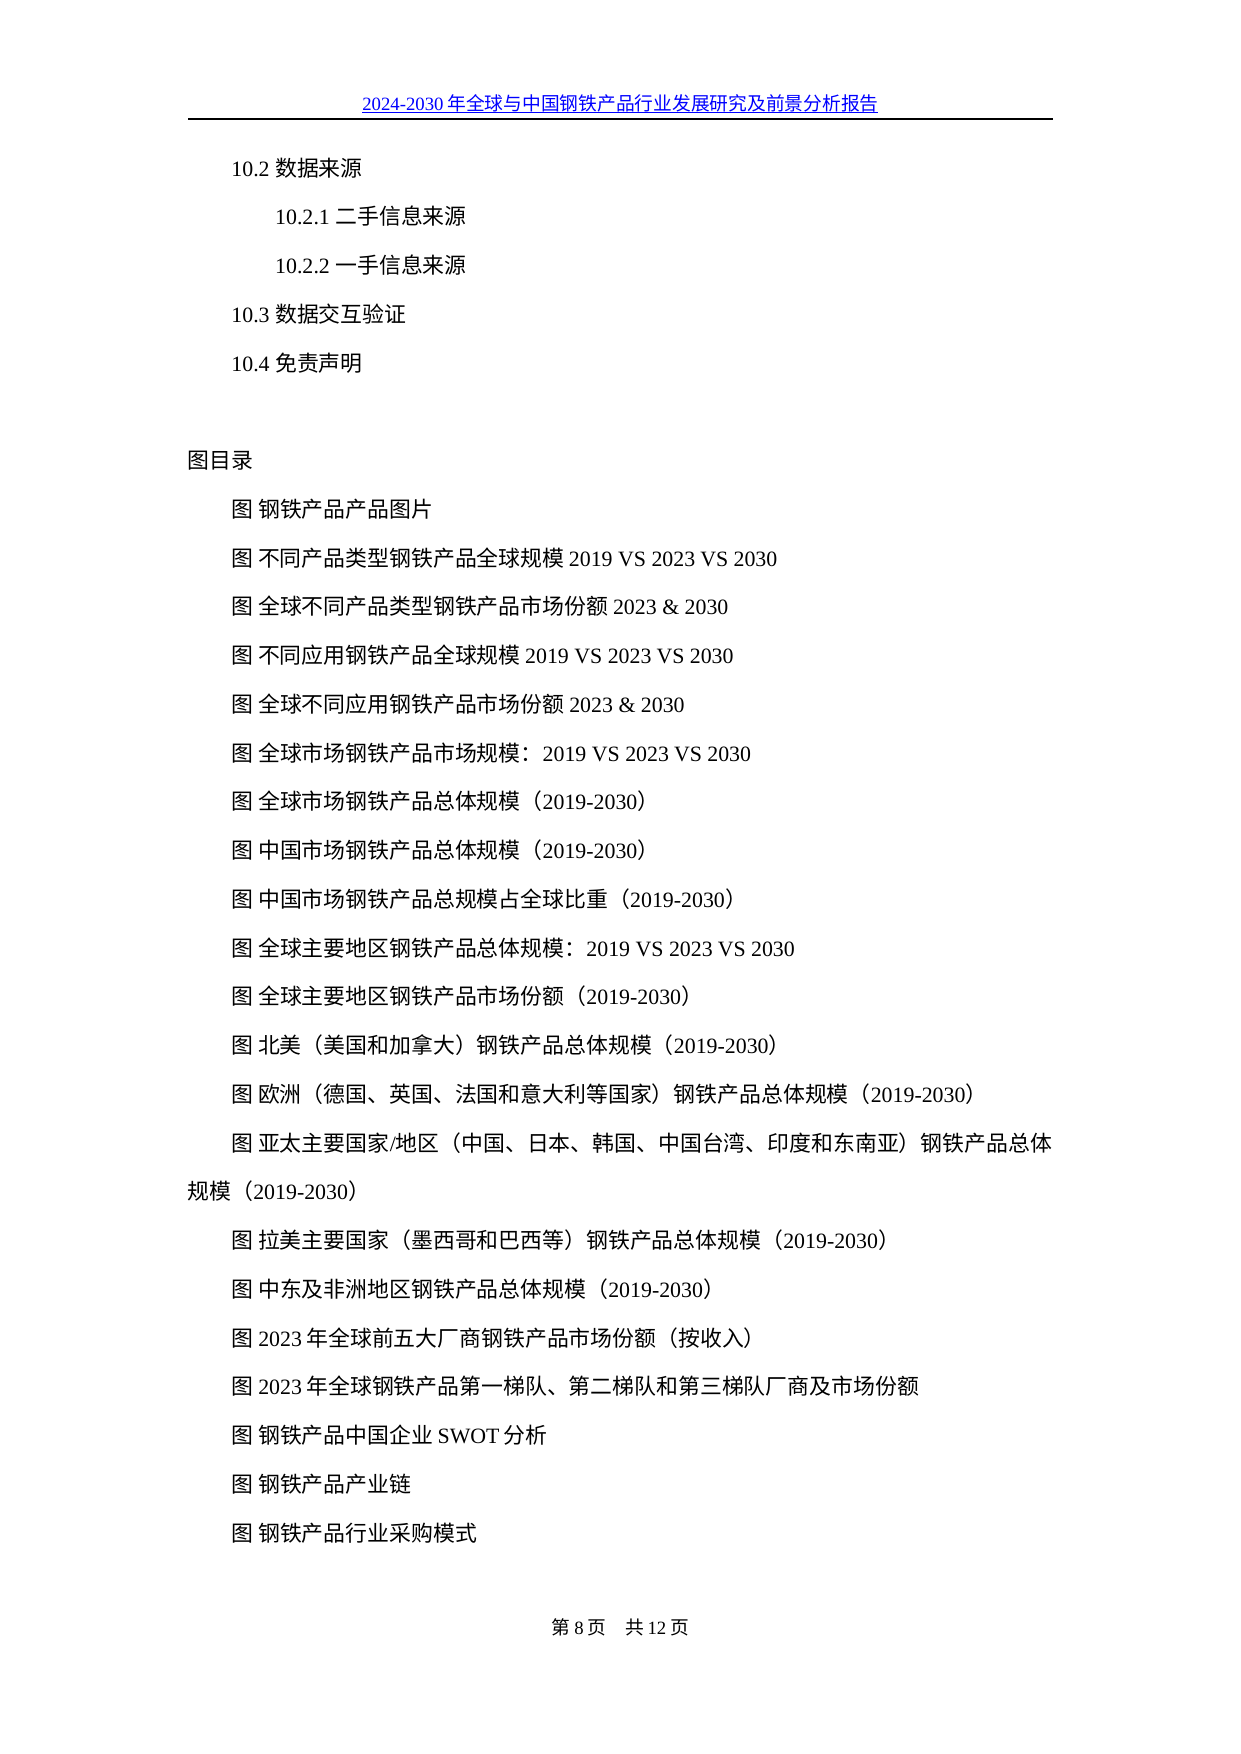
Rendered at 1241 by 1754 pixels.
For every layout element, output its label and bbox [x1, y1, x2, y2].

text [187, 150, 1053, 1548]
